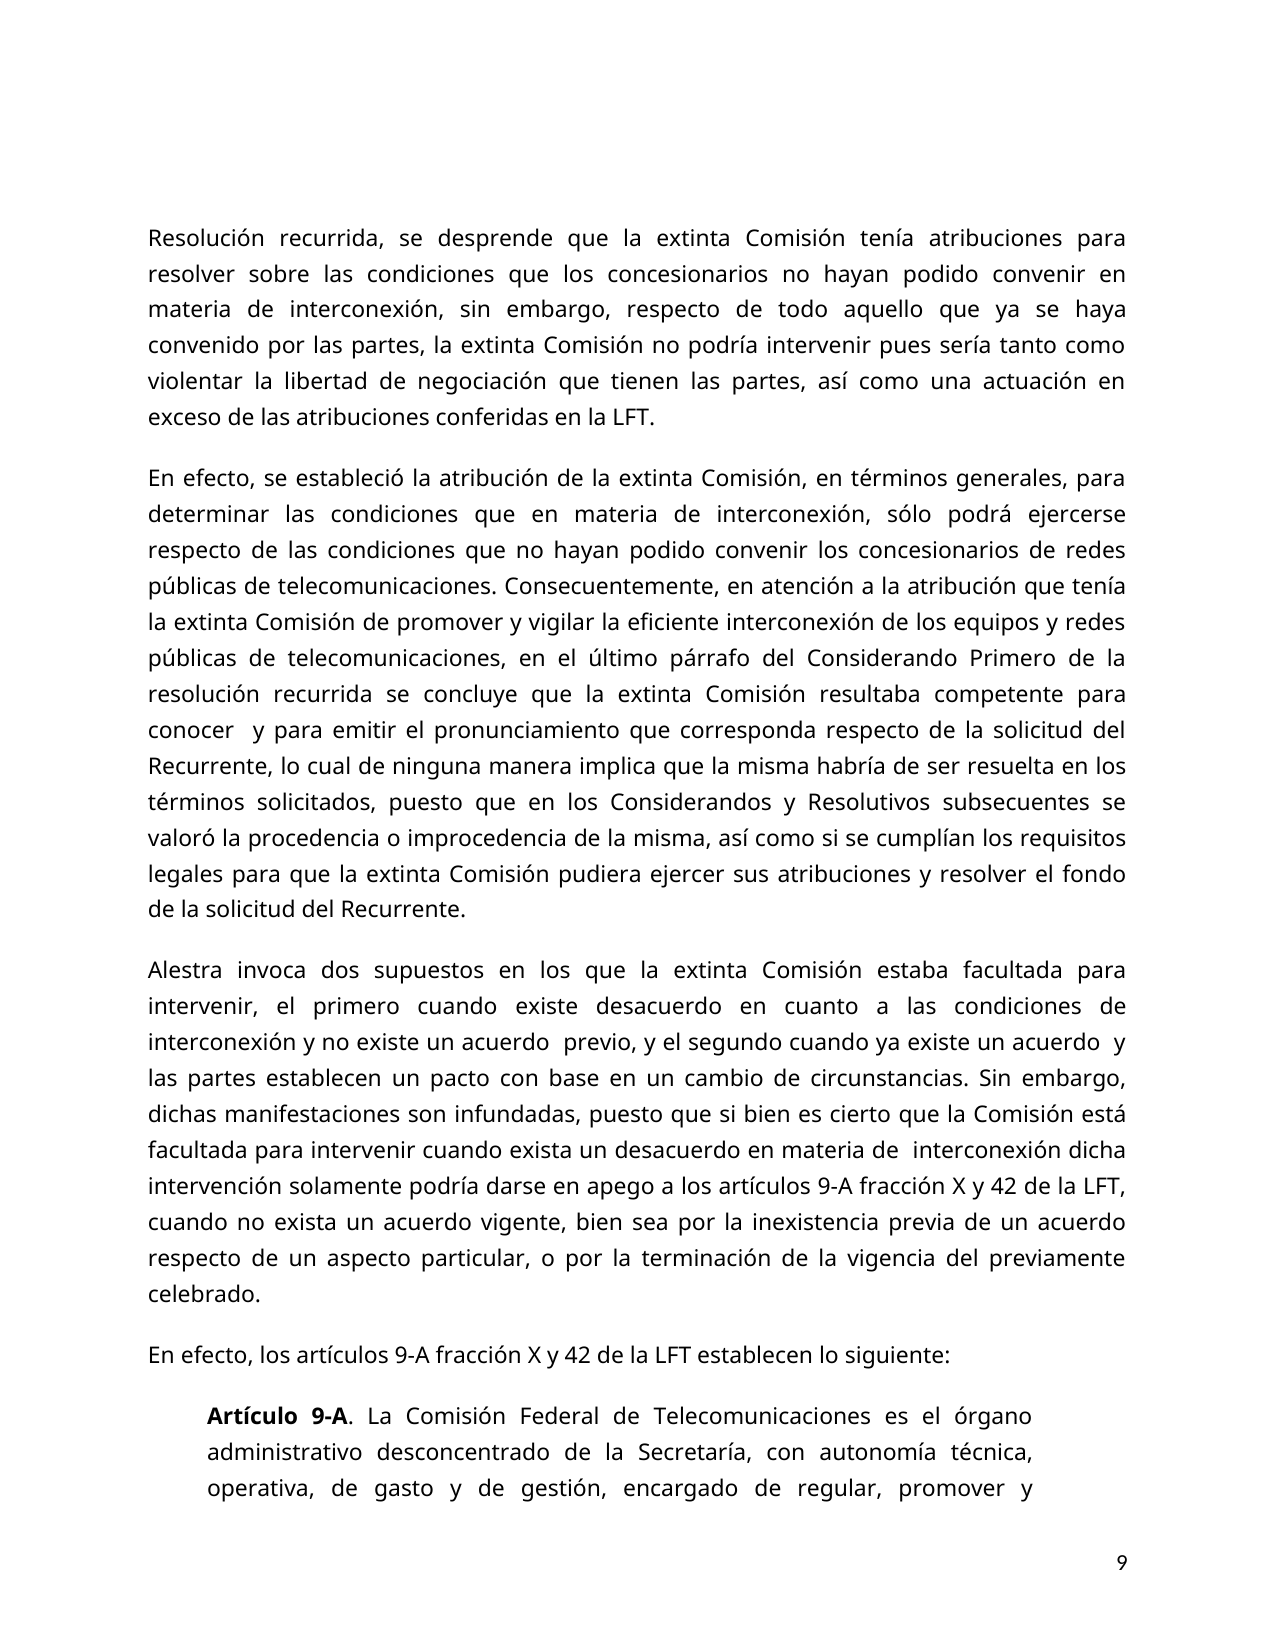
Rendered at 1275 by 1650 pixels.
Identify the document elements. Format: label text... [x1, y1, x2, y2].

text Alestra invoca dos supuestos en los que la extinta Comisión estaba facultada para intervenir, el primero cuando existe desacuerdo en cuanto a las condiciones de interconexión y no existe un acuerdo previo, y el segundo cuando ya existe un acuerdo y las partes establecen un pacto con base en un cambio de circunstancias. Sin embargo, dichas manifestaciones son infundadas, puesto que si bien es cierto que la Comisión está facultada para intervenir cuando exista un desacuerdo en materia de interconexión dicha intervención solamente podría darse en apego a los artículos 9-A fracción X y 42 de la LFT, cuando no exista un acuerdo vigente, bien sea por la inexistencia previa de un acuerdo respecto de un aspecto particular, o por la terminación de la vigencia del previamente celebrado. [148, 954, 1127, 1309]
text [207, 1400, 1034, 1503]
text En efecto, se estableció la atribución de la extinta Comisión, en términos generales, para determinar las condiciones que en materia de interconexión, sólo podrá ejercerse respecto de las condiciones que no hayan podido convenir los concesionarios de redes públicas de telecomunicaciones. Consecuentemente, en atención a la atribución que tenía la extinta Comisión de promover y vigilar la eficiente interconexión de los equipos y redes públicas de telecomunicaciones, en el último párrafo del Considerando Primero de la resolución recurrida se concluye que la extinta Comisión resultaba competente para conocer y para emitir el pronunciamiento que corresponda respecto de la solicitud del Recurrente, lo cual de ninguna manera implica que la misma habría de ser resuelta en los términos solicitados, puesto que en los Considerandos y Resolutivos subsecuentes se valoró la procedencia o improcedencia de la misma, así como si se cumplían los requisitos legales para que la extinta Comisión pudiera ejercer sus atribuciones y resolver el fondo de la solicitud del Recurrente. [148, 462, 1127, 925]
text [148, 222, 1127, 432]
text En efecto, los artículos 9-A fracción X y 42 de la LFT establecen lo siguiente: [148, 1339, 1127, 1370]
